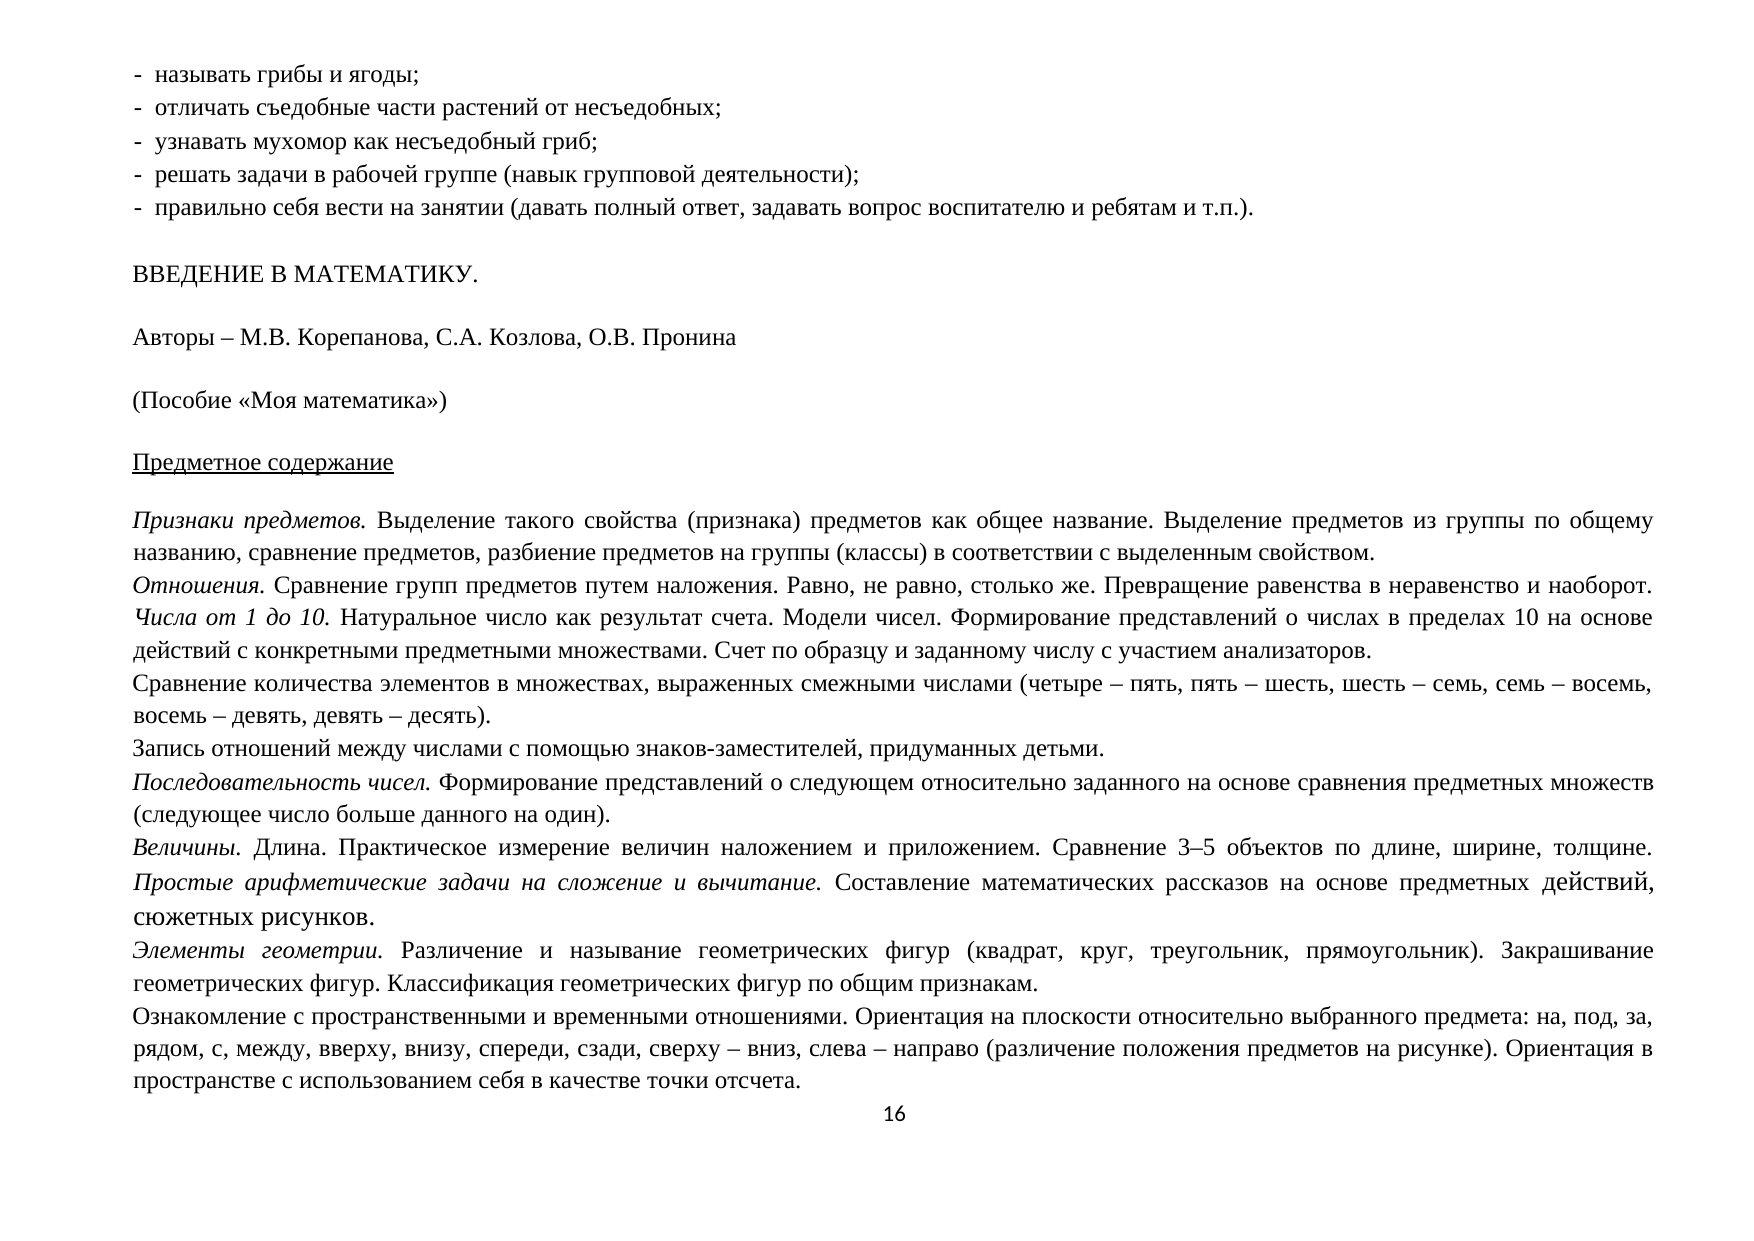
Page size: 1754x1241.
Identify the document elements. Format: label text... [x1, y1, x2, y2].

list отличать съедобные части растений от несъедобных; [133, 92, 1655, 121]
list правильно себя вести на занятии (давать полный ответ, задавать вопрос воспитателю и ребятам и т.п.). [133, 192, 1655, 221]
list называть грибы и ягоды; [133, 59, 1655, 88]
list узнавать мухомор как несъедобный гриб; [133, 126, 1655, 154]
text (Пособие «Моя математика») [132, 385, 1655, 413]
list решать задачи в рабочей группе (навык групповой деятельности); [133, 159, 1655, 188]
text Отношения. Сравнение групп предметов путем наложения. Равно, не равно, столько же. Превращение равенства в неравенство и наоборот. Числа от 1 до 10. Натуральное число как результат счета. Модели чисел. Формирование представлений о числах в пределах 10 на основе действий с конкретными предметными множествами. Счет по образцу и заданному числу с участием анализаторов. [132, 570, 1655, 663]
text Ознакомление с пространственными и временными отношениями. Ориентация на плоскости относительно выбранного предмета: на, под, за, рядом, с, между, вверху, внизу, спереди, сзади, сверху – вниз, слева – направо (различение положения предметов на рисунке). Ориентация в пространстве с использованием себя в качестве точки отсчета. [132, 1001, 1655, 1094]
text Сравнение количества элементов в множествах, выраженных смежными числами (четыре – пять, пять – шесть, шесть – семь, семь – восемь, восемь – девять, девять – десять). [132, 668, 1655, 729]
text Запись отношений между числами с помощью знаков-заместителей, придуманных детьми. [132, 733, 1655, 762]
text Авторы – М.В. Корепанова, С.А. Козлова, О.В. Пронина [132, 322, 1655, 351]
subtitle Предметное содержание [132, 447, 1661, 476]
text Признаки предметов. Выделение такого свойства (признака) предметов как общее название. Выделение предметов из группы по общему названию, сравнение предметов, разбиение предметов на группы (классы) в соответствии с выделенным свойством. [132, 505, 1655, 566]
text Элементы геометрии. Различение и называние геометрических фигур (квадрат, круг, треугольник, прямоугольник). Закрашивание геометрических фигур. Классификация геометрических фигур по общим признакам. [132, 936, 1655, 996]
text ВВЕДЕНИЕ В МАТЕМАТИКУ. [132, 259, 1655, 288]
text Последовательность чисел. Формирование представлений о следующем относительно заданного на основе сравнения предметных множеств (следующее число больше данного на один). [132, 767, 1655, 828]
text Величины. Длина. Практическое измерение величин наложением и приложением. Сравнение 3–5 объектов по длине, ширине, толщине. Простые арифметические задачи на сложение и вычитание. Составление математических рассказов на основе предметных действий, сюжетных рисунков. [132, 832, 1655, 931]
